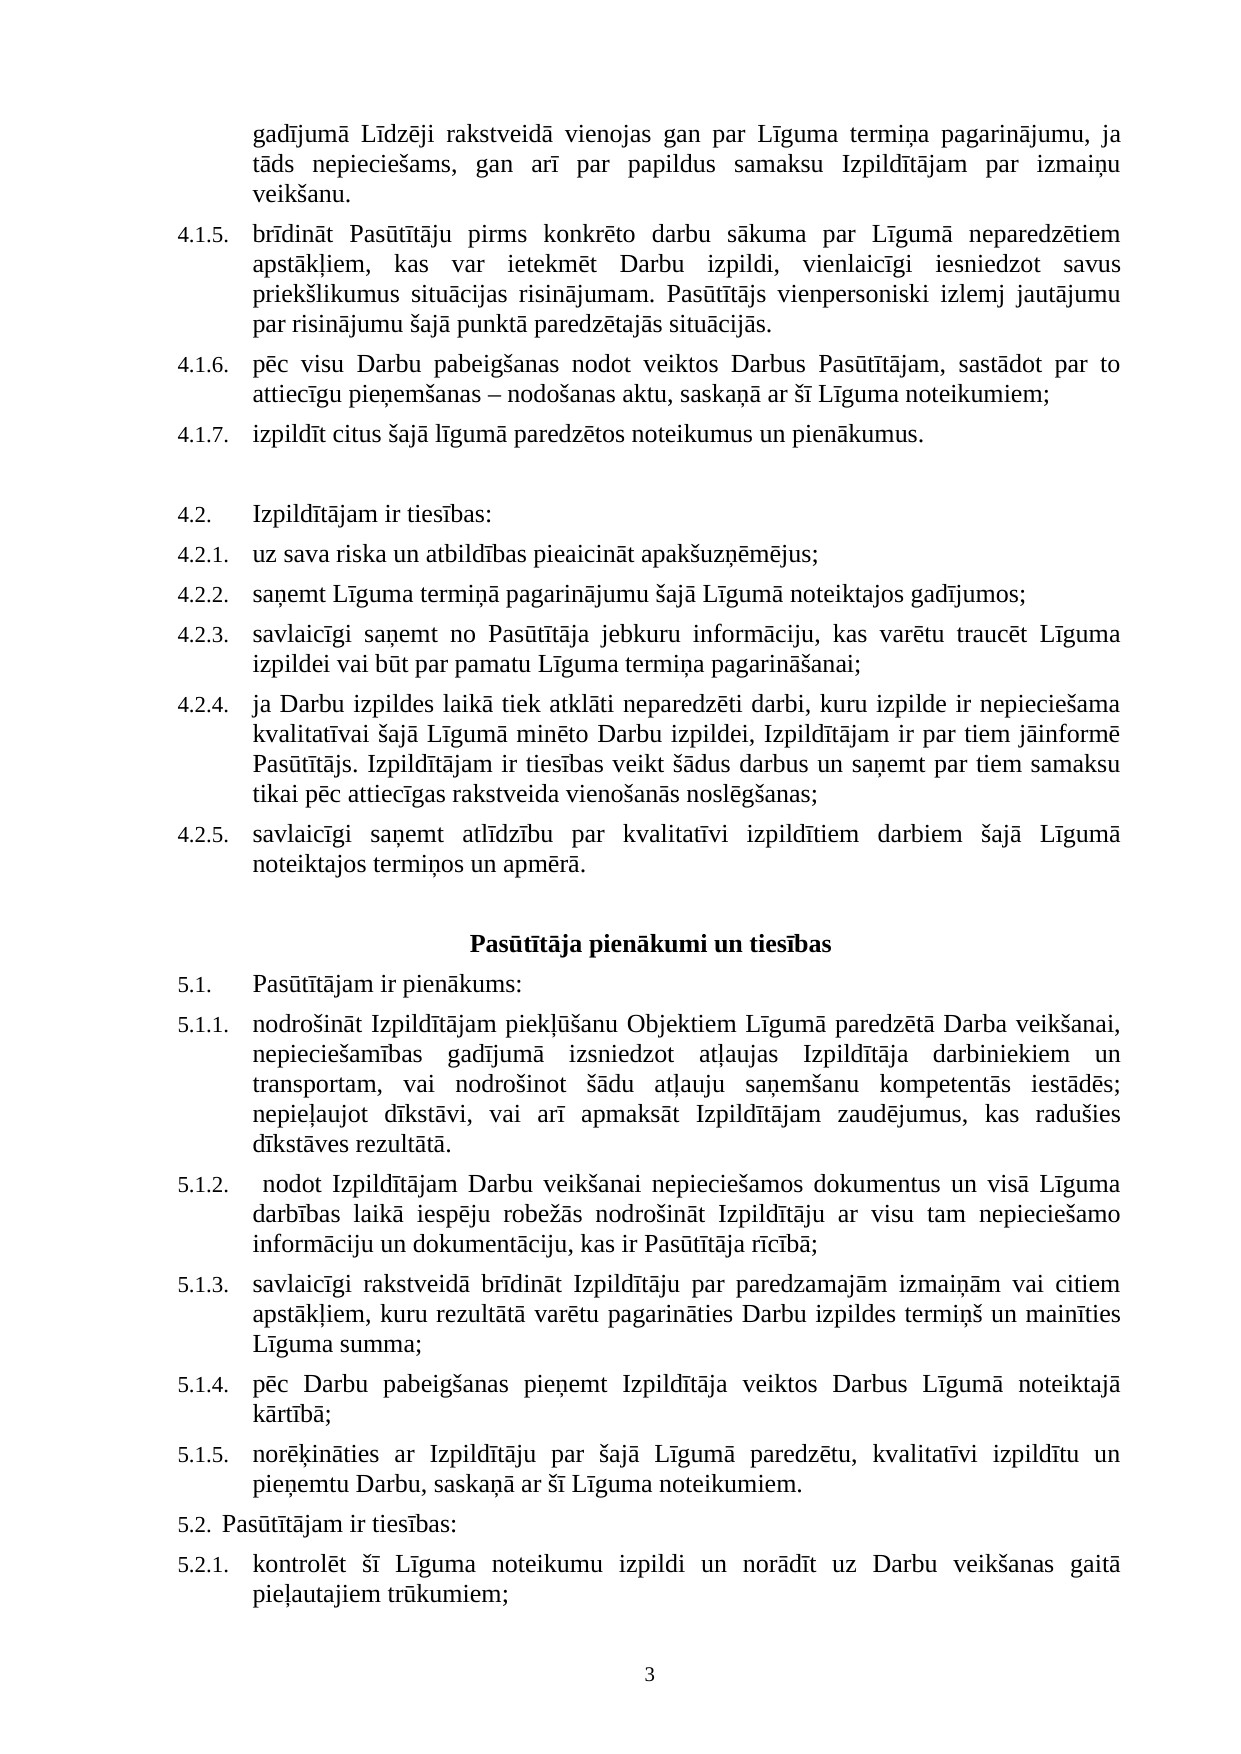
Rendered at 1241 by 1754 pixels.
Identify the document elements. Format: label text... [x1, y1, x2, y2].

subtitle Pasūtītāja pienākumi un tiesības [177, 928, 1124, 958]
list savlaicīgi saņemt atlīdzību par kvalitatīvi izpildītiem darbiem šajā Līgumā noteiktajos termiņos un apmērā. [177, 818, 1122, 878]
list nodot Izpildītājam Darbu veikšanai nepieciešamos dokumentus un visā Līguma darbības laikā iespēju robežās nodrošināt Izpildītāju ar visu tam nepieciešamo informāciju un dokumentāciju, kas ir Pasūtītāja rīcībā; [177, 1168, 1122, 1258]
list savlaicīgi rakstveidā brīdināt Izpildītāju par paredzamajām izmaiņām vai citiem apstākļiem, kuru rezultātā varētu pagarināties Darbu izpildes termiņš un mainīties Līguma summa; [177, 1268, 1122, 1358]
list savlaicīgi saņemt no Pasūtītāja jebkuru informāciju, kas varētu traucēt Līguma izpildei vai būt par pamatu Līguma termiņa pagarināšanai; [177, 618, 1122, 678]
list kontrolēt šī Līguma noteikumu izpildi un norādīt uz Darbu veikšanas gaitā pieļautajiem trūkumiem; [177, 1548, 1122, 1608]
list izpildīt citus šajā līgumā paredzētos noteikumus un pienākumus. [177, 418, 1122, 448]
list saņemt Līguma termiņā pagarinājumu šajā Līgumā noteiktajos gadījumos; [177, 578, 1122, 608]
list uz sava riska un atbildības pieaicināt apakšuzņēmējus; [177, 538, 1122, 568]
list norēķināties ar Izpildītāju par šajā Līgumā paredzētu, kvalitatīvi izpildītu un pieņemtu Darbu, saskaņā ar šī Līguma noteikumiem. [177, 1438, 1122, 1498]
list Izpildītājam ir tiesības: [177, 498, 1122, 528]
list pēc visu Darbu pabeigšanas nodot veiktos Darbus Pasūtītājam, sastādot par to attiecīgu pieņemšanas – nodošanas aktu, saskaņā ar šī Līguma noteikumiem; [177, 348, 1122, 408]
list brīdināt Pasūtītāju pirms konkrēto darbu sākuma par Līgumā neparedzētiem apstākļiem, kas var ietekmēt Darbu izpildi, vienlaicīgi iesniedzot savus priekšlikumus situācijas risinājumam. Pasūtītājs vienpersoniski izlemj jautājumu par risinājumu šajā punktā paredzētajās situācijās. [177, 218, 1122, 338]
list Pasūtītājam ir pienākums: [177, 968, 1122, 998]
list ja Darbu izpildes laikā tiek atklāti neparedzēti darbi, kuru izpilde ir nepieciešama kvalitatīvai šajā Līgumā minēto Darbu izpildei, Izpildītājam ir par tiem jāinformē Pasūtītājs. Izpildītājam ir tiesības veikt šādus darbus un saņemt par tiem samaksu tikai pēc attiecīgas rakstveida vienošanās noslēgšanas; [177, 688, 1122, 808]
list Pasūtītājam ir tiesības: [177, 1508, 1122, 1538]
list pēc Darbu pabeigšanas pieņemt Izpildītāja veiktos Darbus Līgumā noteiktajā kārtībā; [177, 1368, 1122, 1428]
list nodrošināt Izpildītājam piekļūšanu Objektiem Līgumā paredzētā Darba veikšanai, nepieciešamības gadījumā izsniedzot atļaujas Izpildītāja darbiniekiem un transportam, vai nodrošinot šādu atļauju saņemšanu kompetentās iestādēs; nepieļaujot dīkstāvi, vai arī apmaksāt Izpildītājam zaudējumus, kas radušies dīkstāves rezultātā. [177, 1008, 1122, 1158]
